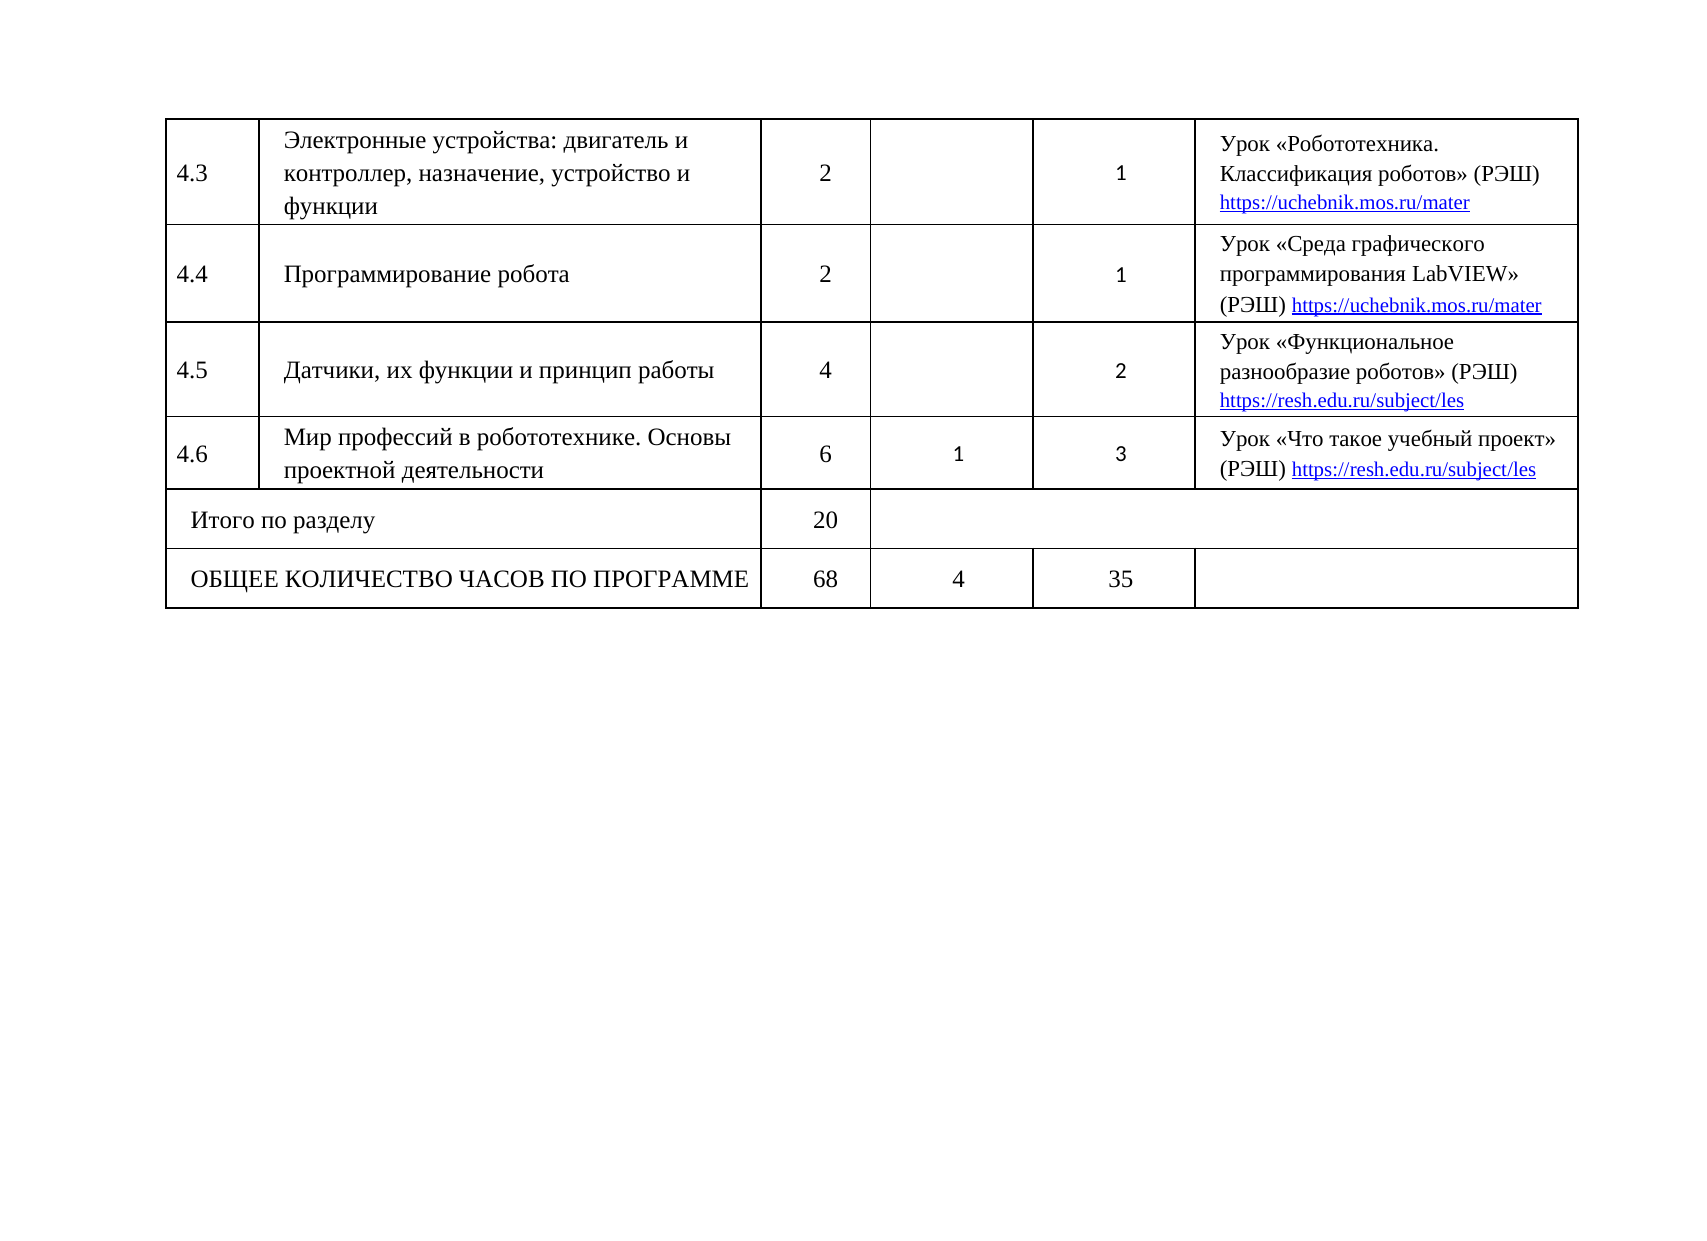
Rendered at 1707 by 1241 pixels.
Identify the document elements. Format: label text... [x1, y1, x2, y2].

table_cell Датчики, их функции и принцип работы [260, 323, 760, 416]
table_cell 4 [871, 549, 1032, 607]
table_cell 35 [1034, 549, 1194, 607]
table_cell [871, 120, 1032, 223]
table_cell Программирование робота [260, 225, 760, 321]
table_cell [871, 225, 1032, 321]
table_cell Урок «Среда графического программирования LabVIEW» (РЭШ) https://uchebnik.mos.ru/mater [1196, 225, 1577, 321]
table_cell 20 [762, 490, 870, 548]
table_cell Урок «Робототехника. Классификация роботов» (РЭШ) https://uchebnik.mos.ru/mater [1196, 120, 1577, 223]
table_cell Электронные устройства: двигатель и контроллер, назначение, устройство и функции [260, 120, 760, 223]
table_cell ОБЩЕЕ КОЛИЧЕСТВО ЧАСОВ ПО ПРОГРАММЕ [167, 549, 760, 607]
table_cell 1 [871, 417, 1032, 488]
table_cell 4.6 [167, 417, 258, 488]
table_cell 3 [1034, 417, 1194, 488]
table_cell 2 [762, 225, 870, 321]
table_cell 68 [762, 549, 870, 607]
table_cell Итого по разделу [167, 490, 760, 548]
table_cell [871, 323, 1032, 416]
table_cell [1196, 549, 1577, 607]
table_cell 1 [1034, 120, 1194, 223]
table_cell Урок «Функциональное разнообразие роботов» (РЭШ) https://resh.edu.ru/subject/les [1196, 323, 1577, 416]
table_cell 4.4 [167, 225, 258, 321]
table_cell 1 [1034, 225, 1194, 321]
table_cell 4.5 [167, 323, 258, 416]
table_cell 2 [1034, 323, 1194, 416]
table_cell 4 [762, 323, 870, 416]
table_cell Урок «Что такое учебный проект» (РЭШ) https://resh.edu.ru/subject/les [1196, 417, 1577, 488]
table_cell 4.3 [167, 120, 258, 223]
table_cell 6 [762, 417, 870, 488]
table_cell 2 [762, 120, 870, 223]
table_cell [871, 490, 1577, 548]
table_cell Мир профессий в робототехнике. Основы проектной деятельности [260, 417, 760, 488]
